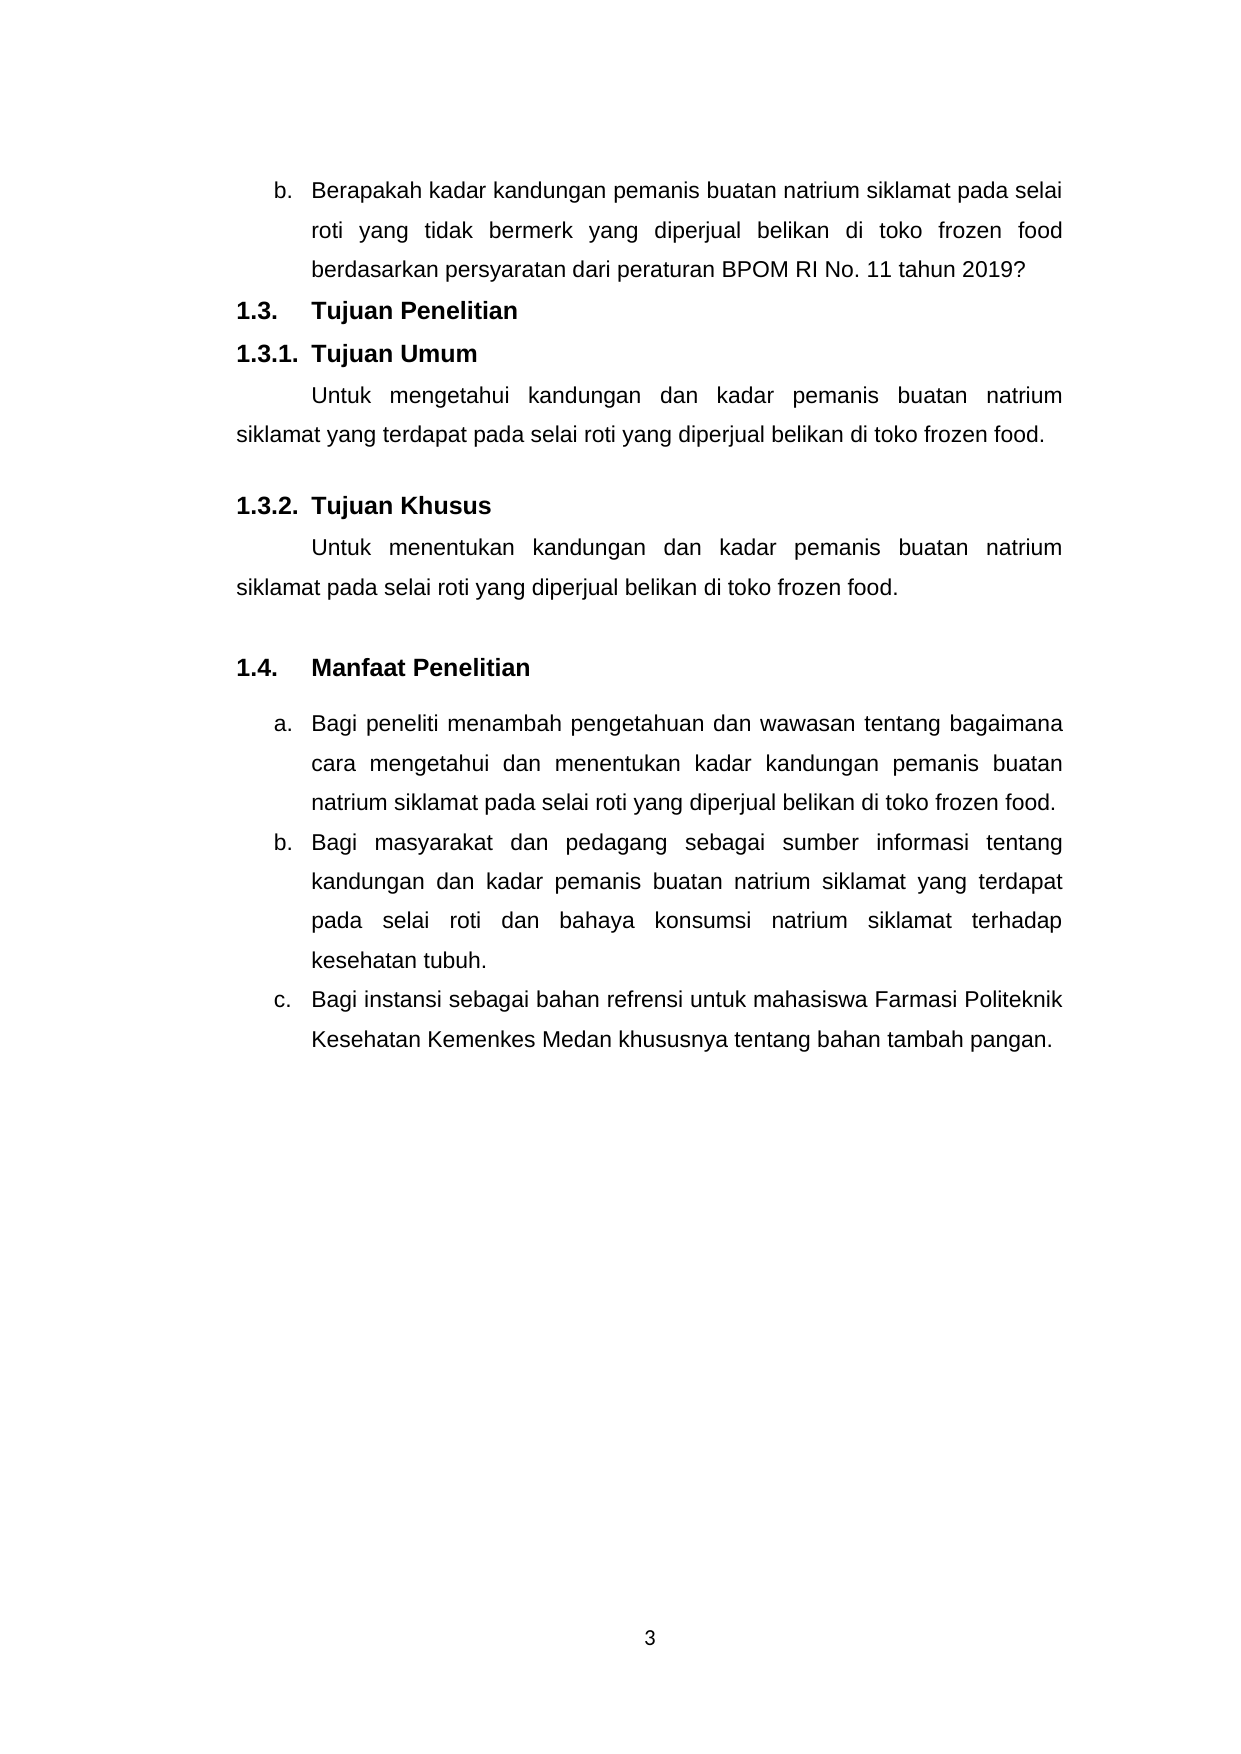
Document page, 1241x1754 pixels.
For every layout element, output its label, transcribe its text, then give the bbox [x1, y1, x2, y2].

list Bagi masyarakat dan pedagang sebagai sumber informasi tentang kandungan dan kadar pemanis buatan natrium siklamat yang terdapat pada selai roti dan bahaya konsumsi natrium siklamat terhadap kesehatan tubuh. [274, 828, 1063, 973]
subtitle Manfaat Penelitian [236, 653, 1063, 681]
list Bagi instansi sebagai bahan refrensi untuk mahasiswa Farmasi Politeknik Kesehatan Kemenkes Medan khususnya tentang bahan tambah pangan. [274, 986, 1063, 1052]
list Berapakah kadar kandungan pemanis buatan natrium siklamat pada selai roti yang tidak bermerk yang diperjual belikan di toko frozen food berdasarkan persyaratan dari peraturan BPOM RI No. 11 tahun 2019? [274, 177, 1063, 282]
text Untuk mengetahui kandungan dan kadar pemanis buatan natrium siklamat yang terdapat pada selai roti yang diperjual belikan di toko frozen food. [236, 382, 1063, 448]
subtitle Tujuan Penelitian [236, 296, 1063, 324]
text Untuk menentukan kandungan dan kadar pemanis buatan natrium siklamat pada selai roti yang diperjual belikan di toko frozen food. [236, 534, 1063, 600]
subtitle Tujuan Umum [236, 339, 1063, 367]
subtitle Tujuan Khusus [236, 491, 1063, 520]
list Bagi peneliti menambah pengetahuan dan wawasan tentang bagaimana cara mengetahui dan menentukan kadar kandungan pemanis buatan natrium siklamat pada selai roti yang diperjual belikan di toko frozen food. [274, 710, 1063, 815]
